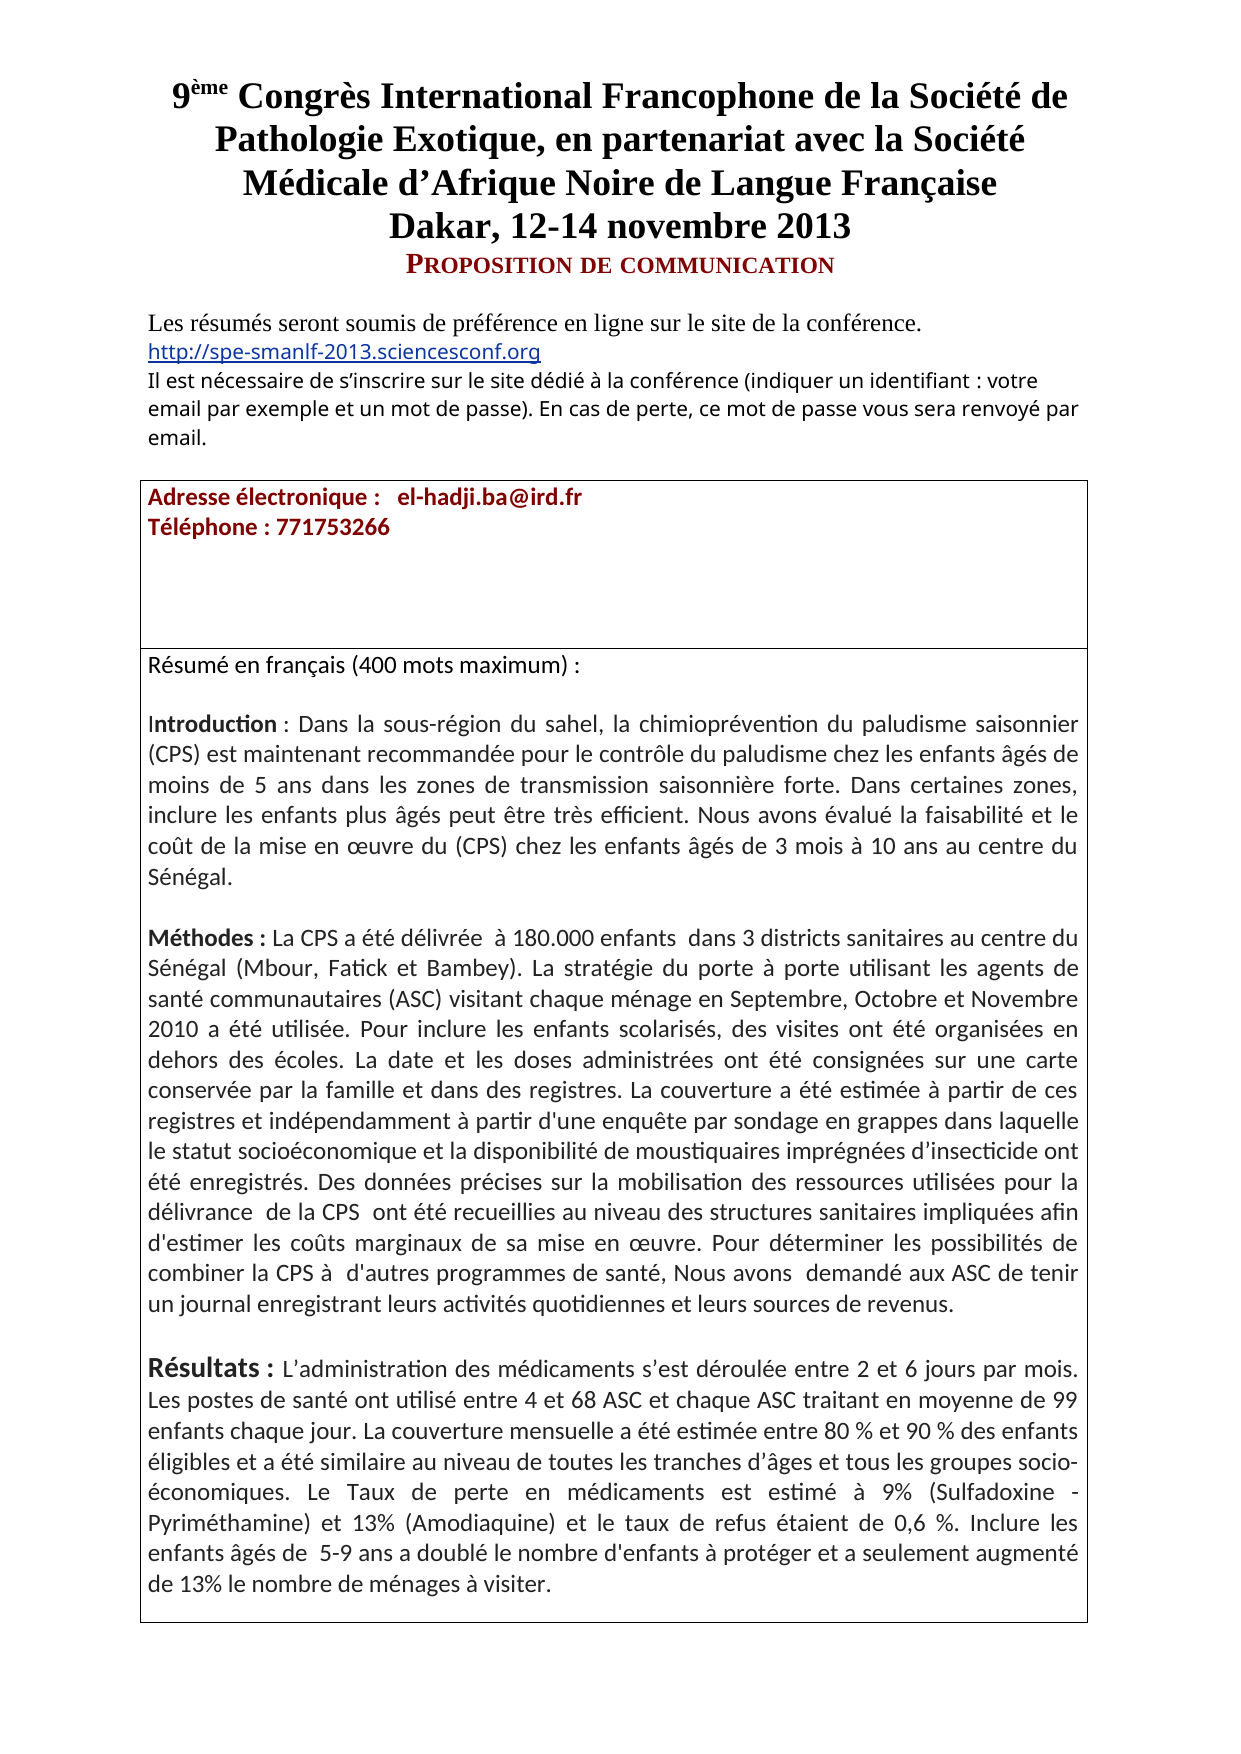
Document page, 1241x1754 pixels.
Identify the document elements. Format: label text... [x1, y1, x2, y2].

table_cell Adresse électronique : el-hadji.ba@ird.fr Téléphone : 771753266 [141, 481, 1087, 648]
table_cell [141, 649, 1087, 1622]
